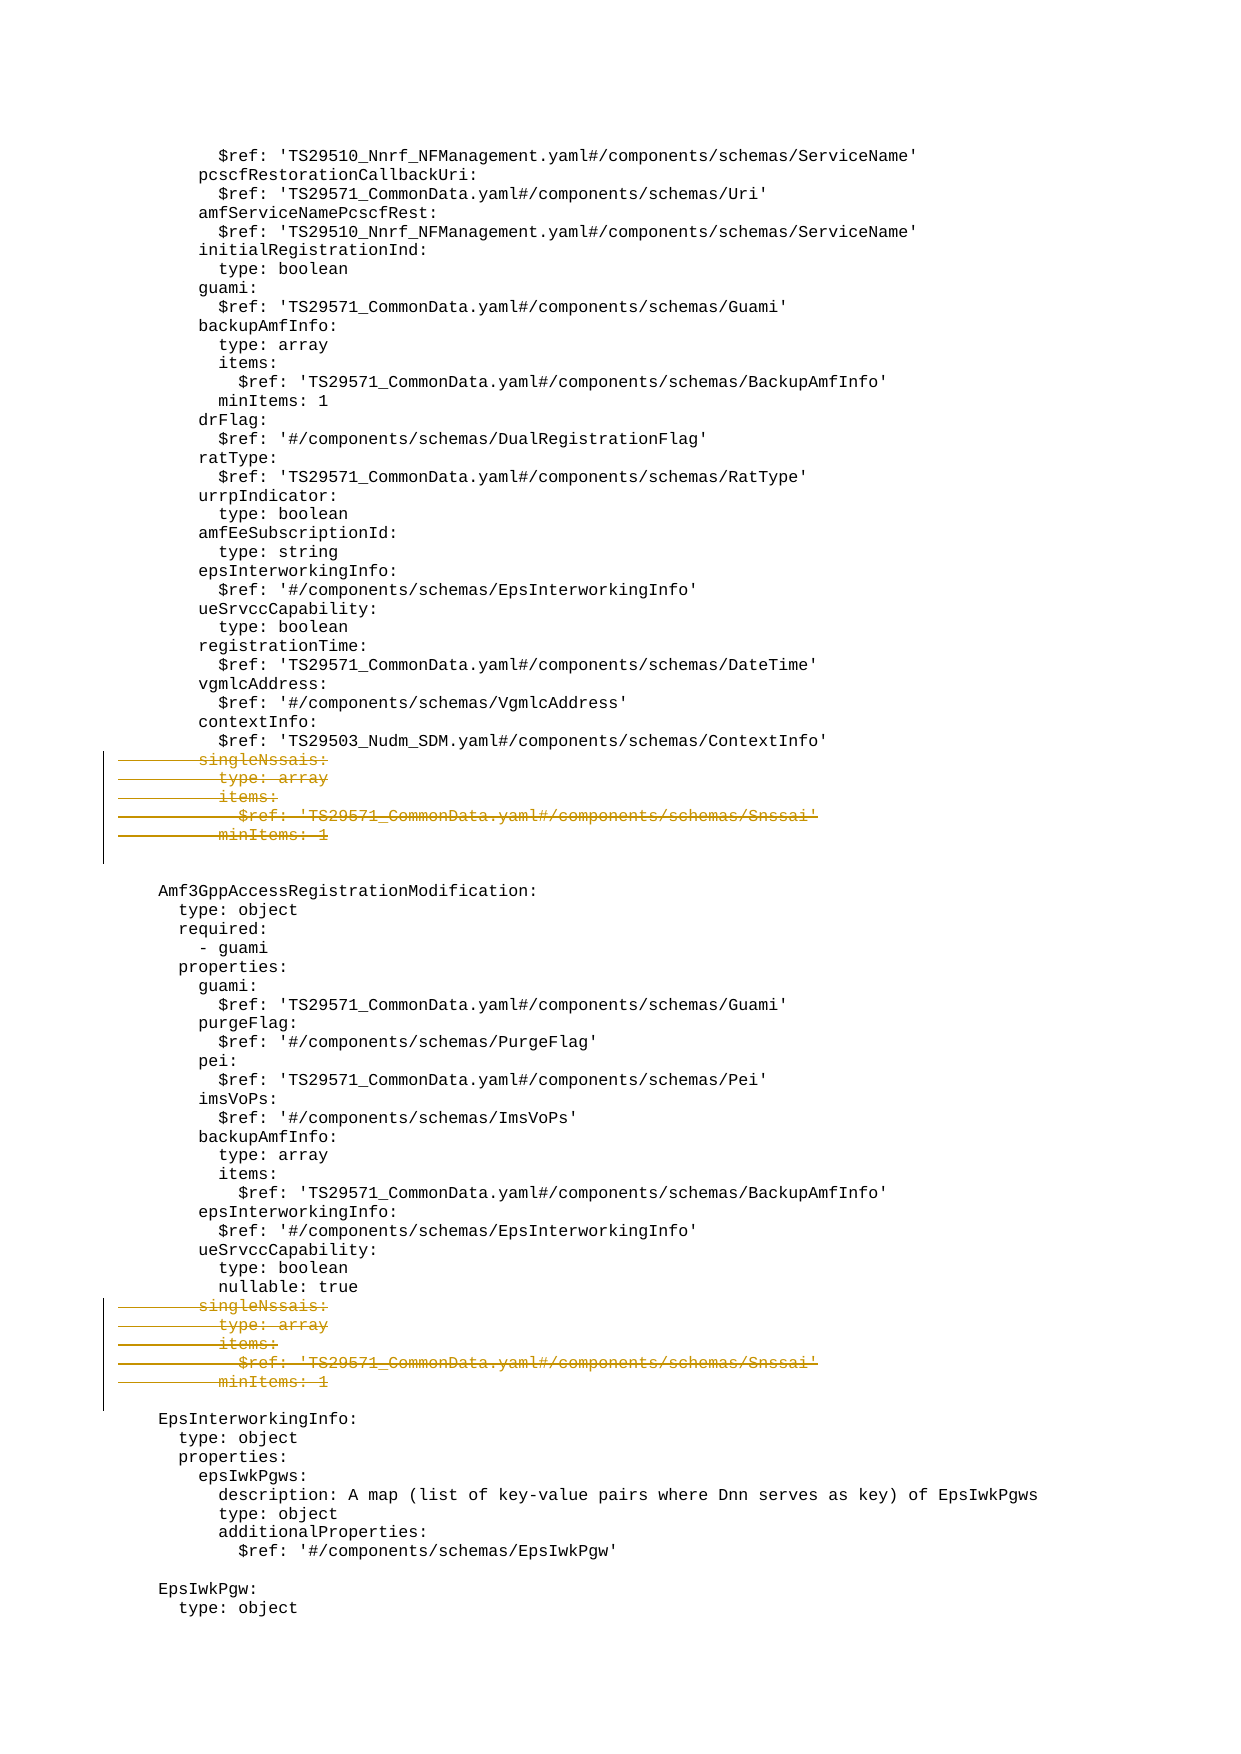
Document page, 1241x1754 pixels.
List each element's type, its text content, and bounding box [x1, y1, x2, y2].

text imsVoPs: [118, 1090, 1122, 1109]
text initialRegistrationInd: [118, 242, 1122, 261]
text type: array [118, 1147, 1122, 1166]
text type: object [118, 1599, 1122, 1618]
text epsInterworkingInfo: [118, 562, 1122, 581]
text items: [118, 1166, 1122, 1185]
text EpsInterworkingInfo: [118, 1411, 1122, 1430]
text ratType: [118, 449, 1122, 468]
text required: [118, 921, 1122, 939]
text $ref: 'TS29571_CommonData.yaml#/components/schemas/BackupAmfInfo' [118, 1185, 1122, 1203]
text $ref: 'TS29571_CommonData.yaml#/components/schemas/DateTime' [118, 657, 1122, 676]
text properties: [118, 1449, 1122, 1467]
text $ref: 'TS29571_CommonData.yaml#/components/schemas/Guami' [118, 298, 1122, 317]
text minItems: 1 [118, 393, 1122, 412]
text $ref: '#/components/schemas/EpsInterworkingInfo' [118, 1222, 1122, 1241]
text $ref: '#/components/schemas/ImsVoPs' [118, 1109, 1122, 1128]
text type: array [118, 336, 1122, 355]
text type: object [118, 1430, 1122, 1449]
text $ref: 'TS29510_Nnrf_NFManagement.yaml#/components/schemas/ServiceName' [118, 148, 1122, 167]
text $ref: '#/components/schemas/VgmlcAddress' [118, 694, 1122, 713]
text properties: [118, 958, 1122, 977]
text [118, 185, 1122, 204]
text type: boolean [118, 261, 1122, 280]
text $ref: '#/components/schemas/EpsIwkPgw' [118, 1543, 1122, 1562]
text registrationTime: [118, 638, 1122, 657]
text additionalProperties: [118, 1524, 1122, 1543]
text epsInterworkingInfo: [118, 1203, 1122, 1222]
text EpsIwkPgw: [118, 1581, 1122, 1599]
text $ref: 'TS29571_CommonData.yaml#/components/schemas/RatType' [118, 468, 1122, 487]
text type: object [118, 902, 1122, 921]
text amfEeSubscriptionId: [118, 525, 1122, 544]
text amfServiceNamePcscfRest: [118, 204, 1122, 223]
text pcscfRestorationCallbackUri: [118, 167, 1122, 185]
text guami: [118, 977, 1122, 996]
text $ref: 'TS29503_Nudm_SDM.yaml#/components/schemas/ContextInfo' [118, 732, 1122, 751]
text type: boolean [118, 1260, 1122, 1279]
text vgmlcAddress: [118, 676, 1122, 694]
text epsIwkPgws: [118, 1467, 1122, 1486]
text - guami [118, 939, 1122, 958]
text pei: [118, 1053, 1122, 1072]
text ueSrvccCapability: [118, 1241, 1122, 1260]
text $ref: 'TS29571_CommonData.yaml#/components/schemas/Pei' [118, 1072, 1122, 1090]
text $ref: '#/components/schemas/EpsInterworkingInfo' [118, 581, 1122, 600]
text ueSrvccCapability: [118, 600, 1122, 619]
text type: string [118, 544, 1122, 562]
text $ref: '#/components/schemas/PurgeFlag' [118, 1034, 1122, 1053]
text drFlag: [118, 412, 1122, 431]
text purgeFlag: [118, 1015, 1122, 1034]
text description: A map (list of key-value pairs where Dnn serves as key) of EpsIwkPgws [118, 1486, 1122, 1505]
text $ref: 'TS29571_CommonData.yaml#/components/schemas/BackupAmfInfo' [118, 374, 1122, 393]
text backupAmfInfo: [118, 317, 1122, 336]
text urrpIndicator: [118, 487, 1122, 506]
text backupAmfInfo: [118, 1128, 1122, 1147]
text $ref: 'TS29510_Nnrf_NFManagement.yaml#/components/schemas/ServiceName' [118, 223, 1122, 242]
text $ref: 'TS29571_CommonData.yaml#/components/schemas/Guami' [118, 996, 1122, 1015]
text items: [118, 355, 1122, 374]
text type: boolean [118, 619, 1122, 638]
text type: boolean [118, 506, 1122, 525]
text contextInfo: [118, 713, 1122, 732]
text type: object [118, 1505, 1122, 1524]
text Amf3GppAccessRegistrationModification: [118, 883, 1122, 902]
text guami: [118, 280, 1122, 298]
text nullable: true [118, 1279, 1122, 1298]
text $ref: '#/components/schemas/DualRegistrationFlag' [118, 431, 1122, 449]
